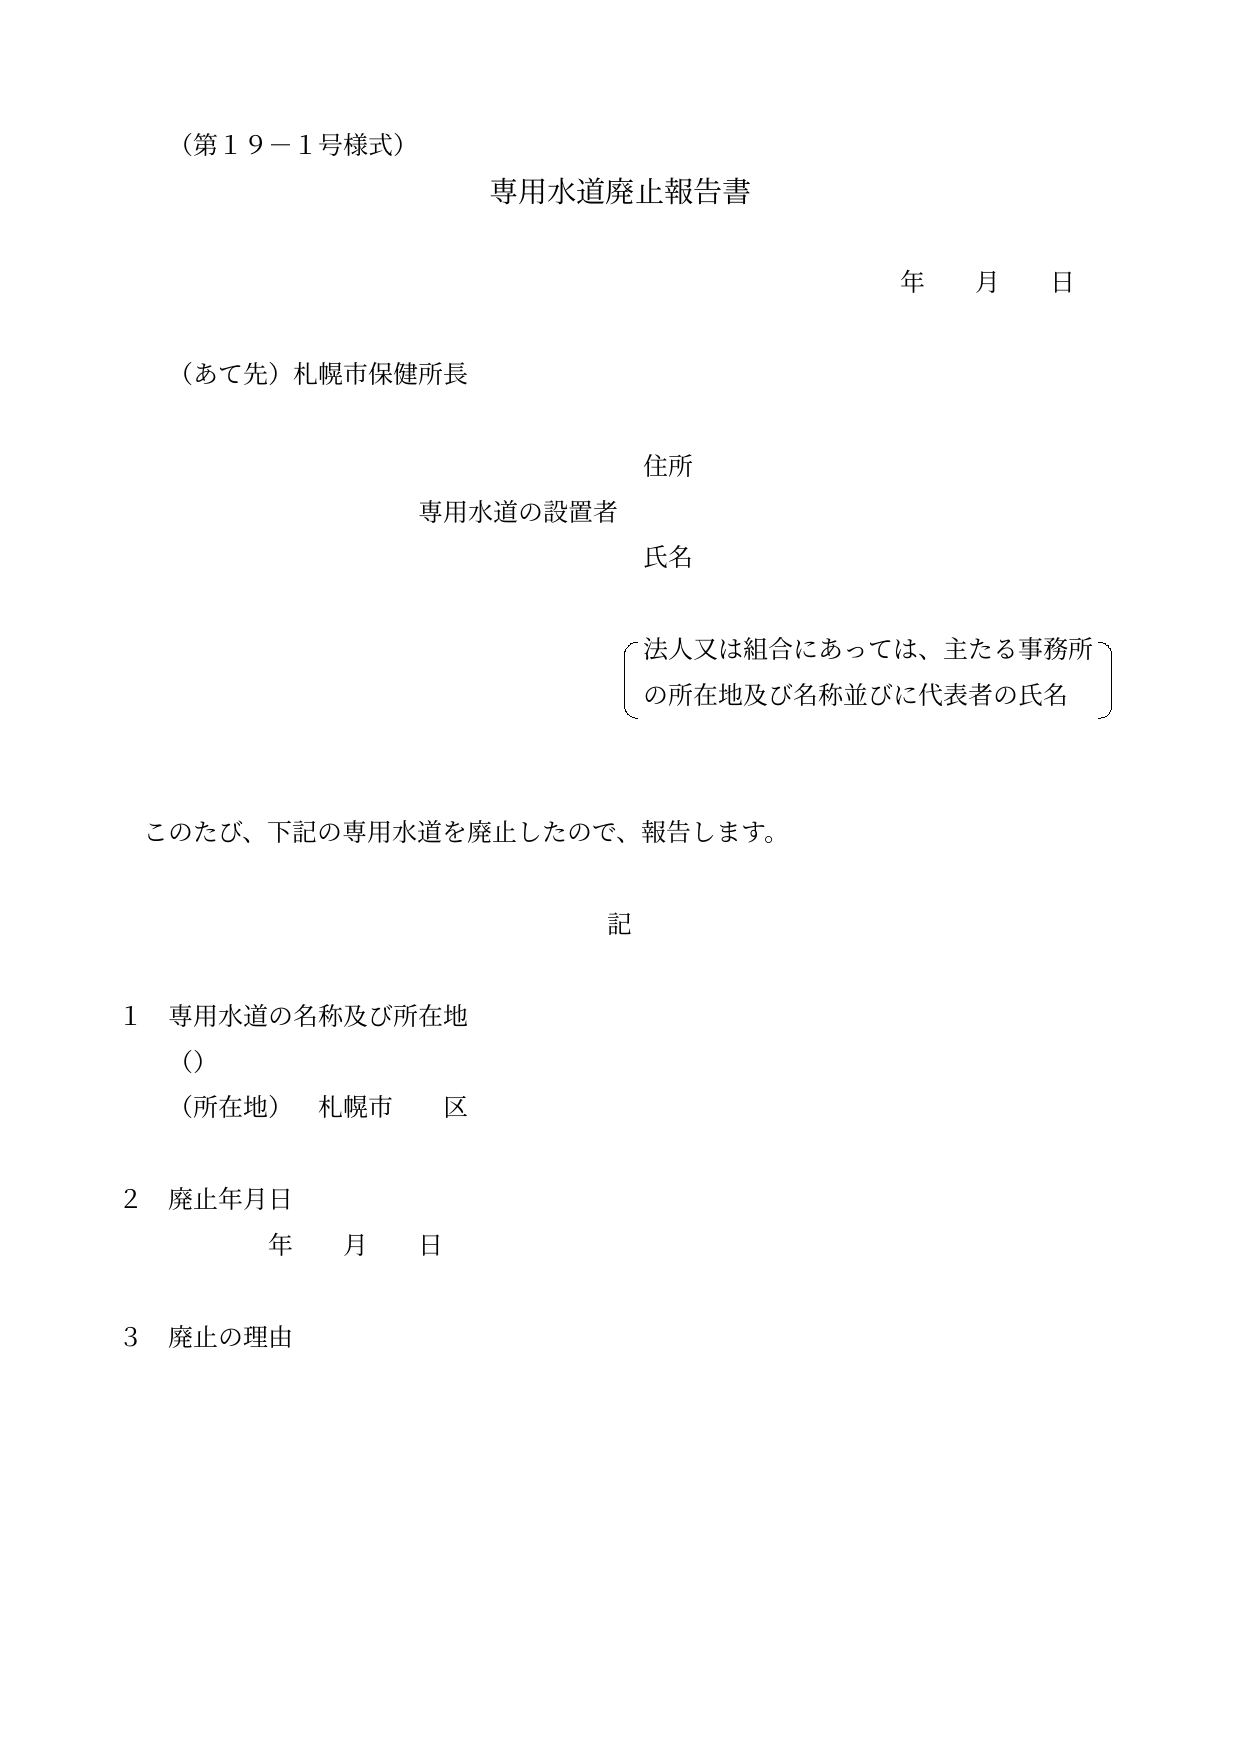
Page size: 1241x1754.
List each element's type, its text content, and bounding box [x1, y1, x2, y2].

text （あて先）札幌市保健所長 [118, 350, 1122, 396]
text 専用水道の設置者 [118, 487, 1122, 533]
text 年 月 日 [118, 258, 1074, 304]
text 年 月 日 [118, 1221, 1122, 1267]
text （） [118, 1037, 1122, 1083]
text このたび、下記の専用水道を廃止したので、報告します。 [118, 808, 1122, 854]
text ３ 廃止の理由 [118, 1312, 1122, 1358]
text 氏名 [118, 533, 1122, 579]
text １ 専用水道の名称及び所在地 [118, 992, 1122, 1037]
subtitle 記 [118, 900, 1122, 946]
text （所在地） 札幌市 区 [118, 1083, 1122, 1129]
text ２ 廃止年月日 [118, 1175, 1122, 1221]
text 住所 [118, 442, 1122, 487]
text （第１９－１号様式） [118, 121, 1122, 167]
text 法人又は組合にあっては、主たる事務所 [118, 625, 1122, 671]
text の所在地及び名称並びに代表者の氏名 [118, 671, 1122, 717]
text 専用水道廃止報告書 [118, 167, 1122, 212]
